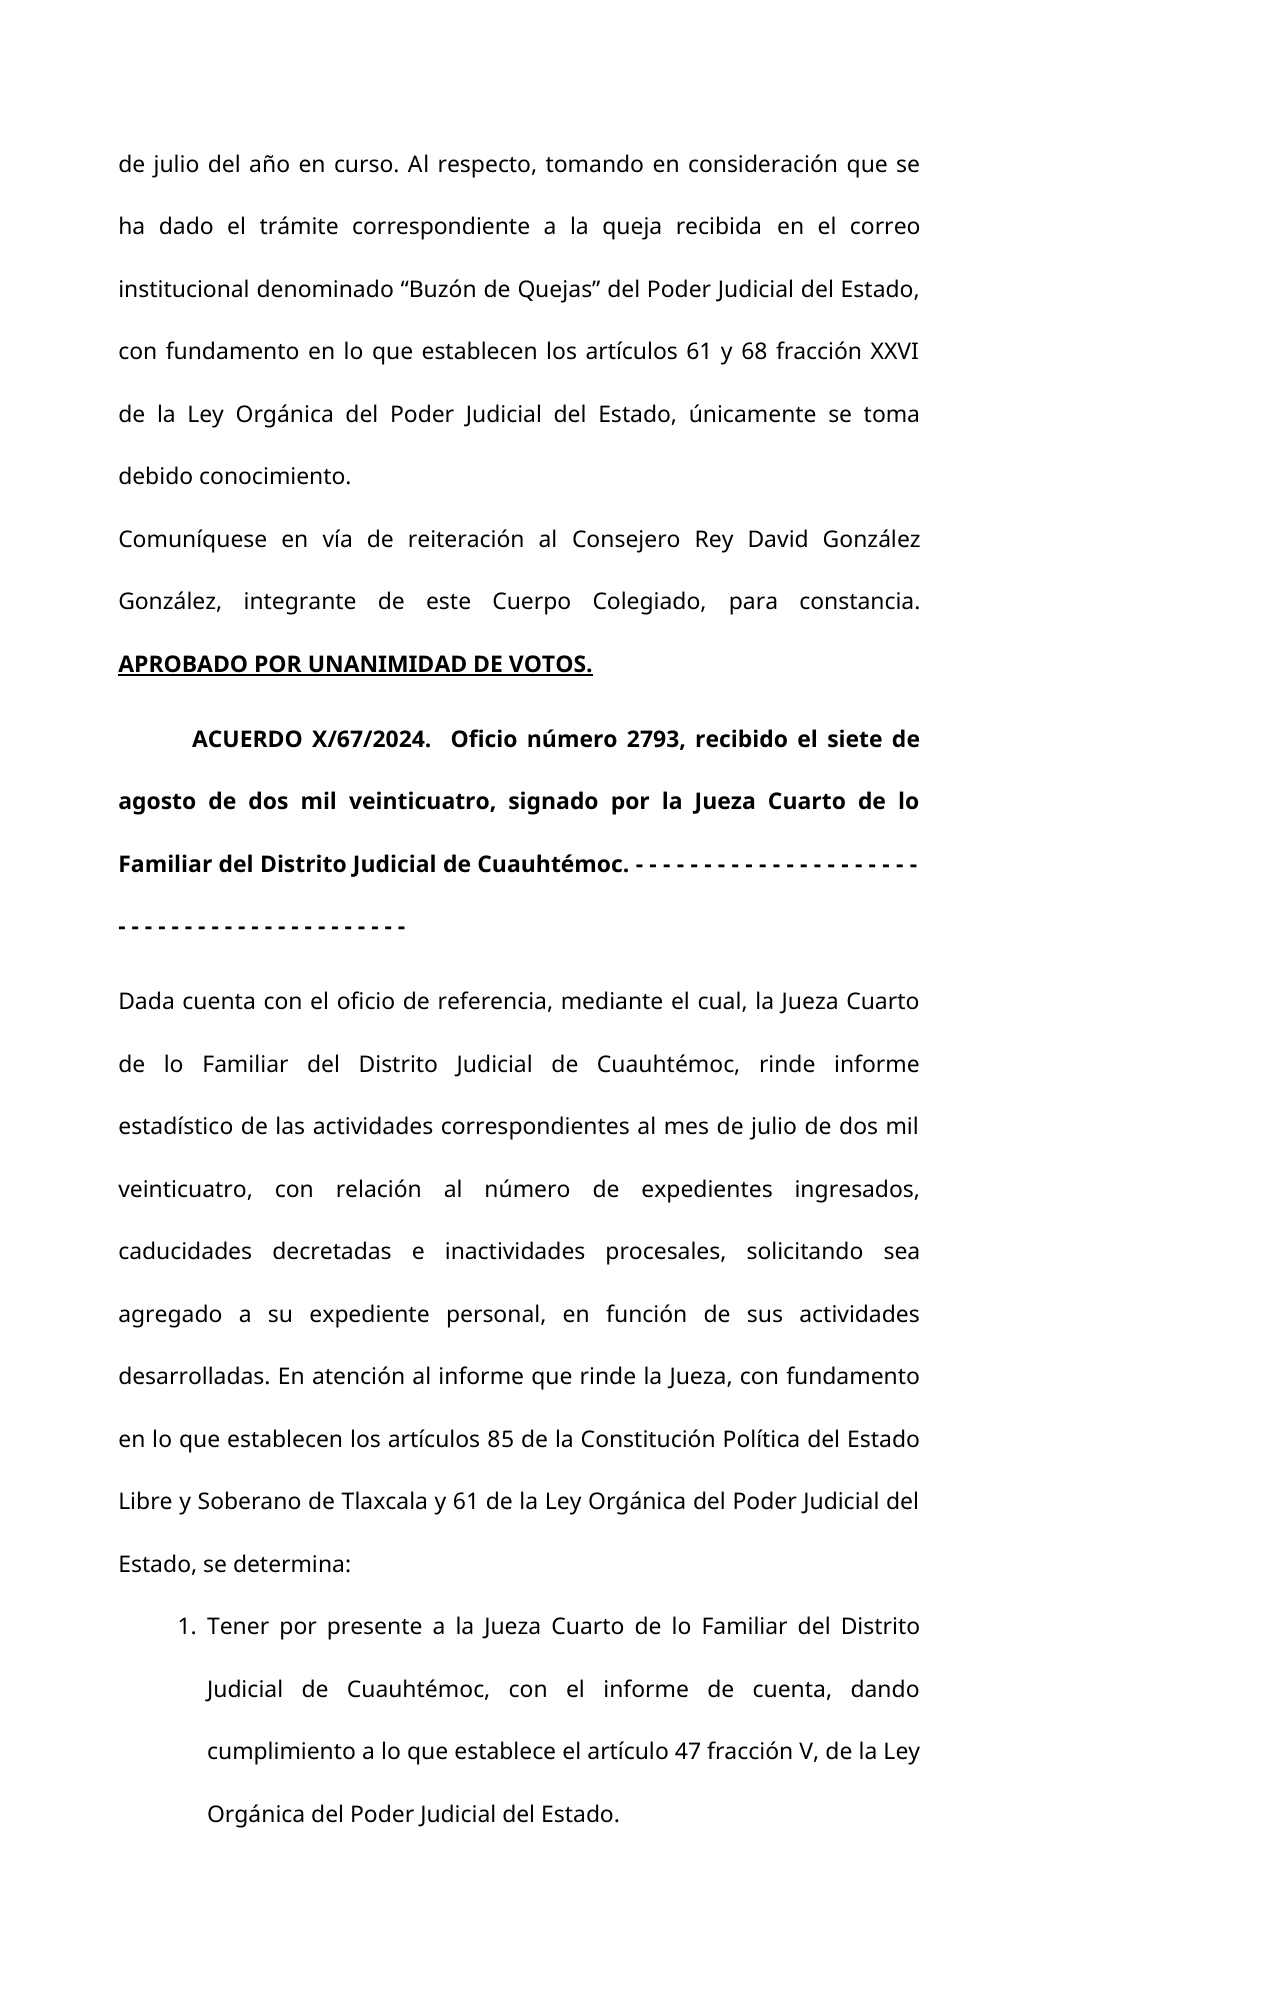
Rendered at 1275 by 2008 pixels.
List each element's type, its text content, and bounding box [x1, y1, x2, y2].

text ACUERDO X/67/2024. Oficio número 2793, recibido el siete de agosto de dos mil veinticuatro, signado por la Jueza Cuarto de lo Familiar del Distrito Judicial de Cuauhtémoc. - - - - - - - - - - - - - - - - - - - - - - - - - - - - - - - - - - - - - - - - - - - [118, 723, 921, 941]
text Comuníquese en vía de reiteración al Consejero Rey David González González, integrante de este Cuerpo Colegiado, para constancia. APROBADO POR UNANIMIDAD DE VOTOS. [118, 523, 921, 679]
text Dada cuenta con el oficio de referencia, mediante el cual, la Jueza Cuarto de lo Familiar del Distrito Judicial de Cuauhtémoc, rinde informe estadístico de las actividades correspondientes al mes de julio de dos mil veinticuatro, con relación al número de expedientes ingresados, caducidades decretadas e inactividades procesales, solicitando sea agregado a su expediente personal, en función de sus actividades desarrolladas. En atención al informe que rinde la Jueza, con fundamento en lo que establecen los artículos 85 de la Constitución Política del Estado Libre y Soberano de Tlaxcala y 61 de la Ley Orgánica del Poder Judicial del Estado, se determina: [118, 985, 921, 1579]
list Tener por presente a la Jueza Cuarto de lo Familiar del Distrito Judicial de Cuauhtémoc, con el informe de cuenta, dando cumplimiento a lo que establece el artículo 47 fracción V, de la Ley Orgánica del Poder Judicial del Estado. [177, 1610, 921, 1829]
